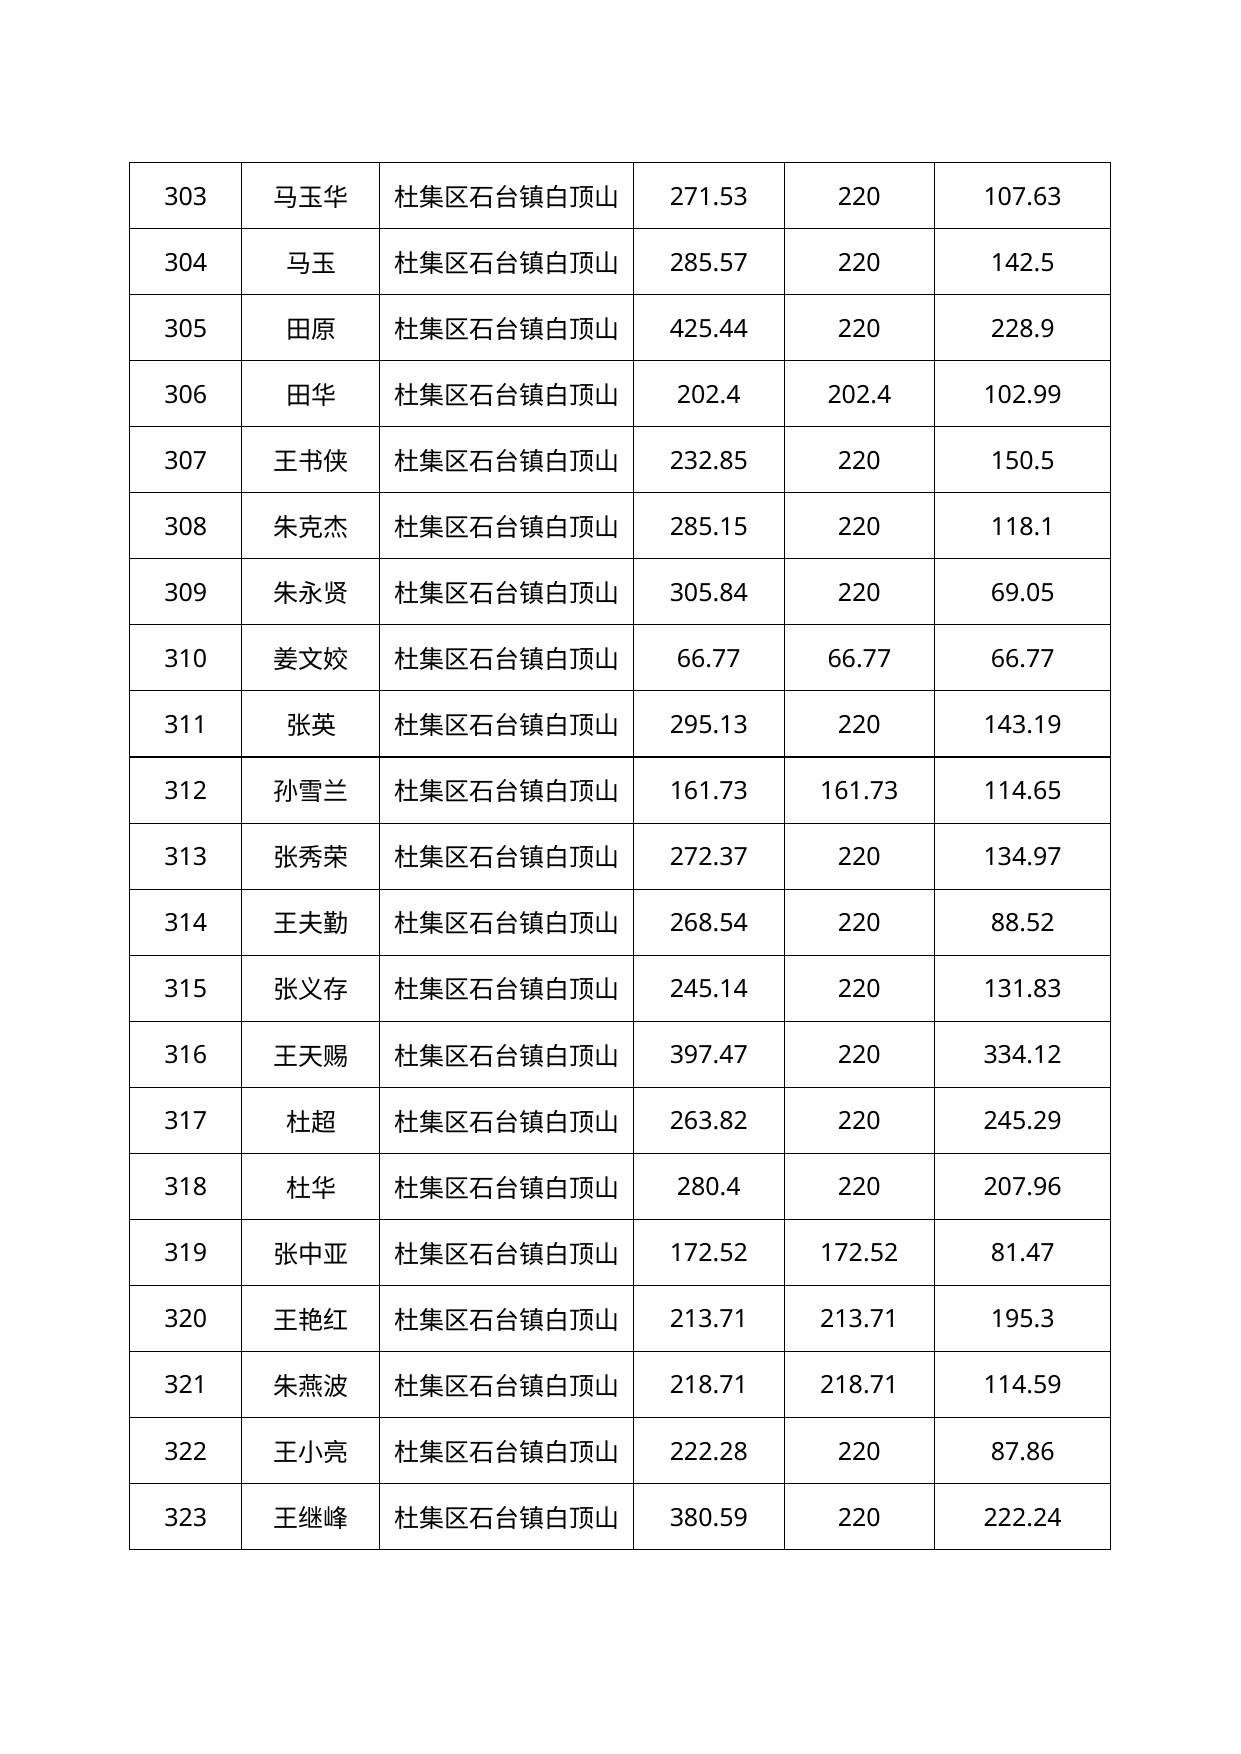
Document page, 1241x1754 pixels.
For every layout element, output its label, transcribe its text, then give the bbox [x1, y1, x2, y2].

table_cell 朱永贤 [242, 559, 379, 624]
table_cell 杜集区石台镇白顶山 [380, 295, 633, 360]
table_cell 285.15 [634, 493, 784, 558]
table_cell 姜文姣 [242, 625, 379, 690]
table_cell 305 [130, 295, 241, 360]
table_cell 王天赐 [242, 1022, 379, 1087]
table_cell 318 [130, 1154, 241, 1219]
table_cell 207.96 [935, 1154, 1110, 1219]
table_cell 272.37 [634, 824, 784, 888]
table_cell 王夫勤 [242, 890, 379, 954]
table_cell 143.19 [935, 691, 1110, 756]
table_cell 杜集区石台镇白顶山 [380, 559, 633, 624]
table_cell 245.14 [634, 956, 784, 1021]
table_cell 107.63 [935, 163, 1110, 228]
table_cell 杜集区石台镇白顶山 [380, 1484, 633, 1549]
table_cell 杜集区石台镇白顶山 [380, 691, 633, 756]
table_cell 280.4 [634, 1154, 784, 1219]
table_cell 杜集区石台镇白顶山 [380, 1088, 633, 1153]
table_cell 220 [785, 427, 934, 492]
table_cell 220 [785, 1418, 934, 1483]
table_cell 321 [130, 1352, 241, 1417]
table_cell 222.28 [634, 1418, 784, 1483]
table_cell 66.77 [935, 625, 1110, 690]
table_cell 334.12 [935, 1022, 1110, 1087]
table_cell 310 [130, 625, 241, 690]
table_cell 161.73 [785, 758, 934, 822]
table_cell 杜集区石台镇白顶山 [380, 1352, 633, 1417]
table_cell 杜集区石台镇白顶山 [380, 493, 633, 558]
table_cell 305.84 [634, 559, 784, 624]
table_cell 161.73 [634, 758, 784, 822]
table_cell 张秀荣 [242, 824, 379, 888]
table_cell 172.52 [634, 1220, 784, 1285]
table_cell 张英 [242, 691, 379, 756]
table_cell 张中亚 [242, 1220, 379, 1285]
table_cell 马玉华 [242, 163, 379, 228]
table_cell 杜集区石台镇白顶山 [380, 229, 633, 294]
table_cell 朱克杰 [242, 493, 379, 558]
table_cell 228.9 [935, 295, 1110, 360]
table_cell 309 [130, 559, 241, 624]
table_cell 杜超 [242, 1088, 379, 1153]
table_cell 304 [130, 229, 241, 294]
table_cell 马玉 [242, 229, 379, 294]
table_cell 142.5 [935, 229, 1110, 294]
table_cell 220 [785, 163, 934, 228]
table_cell 王小亮 [242, 1418, 379, 1483]
table_cell 314 [130, 890, 241, 954]
table_cell 杜华 [242, 1154, 379, 1219]
table_cell 222.24 [935, 1484, 1110, 1549]
table_cell 118.1 [935, 493, 1110, 558]
table_cell 295.13 [634, 691, 784, 756]
table_cell 王艳红 [242, 1286, 379, 1351]
table_cell 271.53 [634, 163, 784, 228]
table_cell 319 [130, 1220, 241, 1285]
table_cell 杜集区石台镇白顶山 [380, 824, 633, 888]
table_cell 220 [785, 229, 934, 294]
table_cell 220 [785, 890, 934, 954]
table_cell 杜集区石台镇白顶山 [380, 1022, 633, 1087]
table_cell 王书侠 [242, 427, 379, 492]
table_cell 田原 [242, 295, 379, 360]
table_cell 杜集区石台镇白顶山 [380, 163, 633, 228]
table_cell 杜集区石台镇白顶山 [380, 1154, 633, 1219]
table_cell 田华 [242, 361, 379, 426]
table_cell 202.4 [785, 361, 934, 426]
table_cell 杜集区石台镇白顶山 [380, 956, 633, 1021]
table_cell 220 [785, 1022, 934, 1087]
table_cell 285.57 [634, 229, 784, 294]
table_cell 220 [785, 493, 934, 558]
table_cell 朱燕波 [242, 1352, 379, 1417]
table_cell 220 [785, 824, 934, 888]
table_cell 303 [130, 163, 241, 228]
table_cell 杜集区石台镇白顶山 [380, 427, 633, 492]
table_cell 213.71 [785, 1286, 934, 1351]
table_cell 323 [130, 1484, 241, 1549]
table_cell 220 [785, 956, 934, 1021]
table_cell 317 [130, 1088, 241, 1153]
table_cell 397.47 [634, 1022, 784, 1087]
table_cell 220 [785, 295, 934, 360]
table_cell 218.71 [634, 1352, 784, 1417]
table_cell 孙雪兰 [242, 758, 379, 822]
table_cell 322 [130, 1418, 241, 1483]
table_cell 220 [785, 1088, 934, 1153]
table_cell 66.77 [785, 625, 934, 690]
table_cell 263.82 [634, 1088, 784, 1153]
table_cell 202.4 [634, 361, 784, 426]
table_cell 66.77 [634, 625, 784, 690]
table_cell 313 [130, 824, 241, 888]
table_cell 311 [130, 691, 241, 756]
table_cell 380.59 [634, 1484, 784, 1549]
table_cell 195.3 [935, 1286, 1110, 1351]
table_cell 172.52 [785, 1220, 934, 1285]
table_cell 306 [130, 361, 241, 426]
table_cell 杜集区石台镇白顶山 [380, 1220, 633, 1285]
table_cell 杜集区石台镇白顶山 [380, 758, 633, 822]
table_cell 杜集区石台镇白顶山 [380, 1286, 633, 1351]
table_cell 316 [130, 1022, 241, 1087]
table_cell 王继峰 [242, 1484, 379, 1549]
table_cell 69.05 [935, 559, 1110, 624]
table_cell 245.29 [935, 1088, 1110, 1153]
table_cell 102.99 [935, 361, 1110, 426]
table_cell 张义存 [242, 956, 379, 1021]
table_cell 220 [785, 559, 934, 624]
table_cell 315 [130, 956, 241, 1021]
table_cell 232.85 [634, 427, 784, 492]
table_cell 425.44 [634, 295, 784, 360]
table_cell 杜集区石台镇白顶山 [380, 625, 633, 690]
table_cell 杜集区石台镇白顶山 [380, 1418, 633, 1483]
table_cell 320 [130, 1286, 241, 1351]
table_cell 213.71 [634, 1286, 784, 1351]
table_cell 杜集区石台镇白顶山 [380, 890, 633, 954]
table_cell 308 [130, 493, 241, 558]
table_cell 114.59 [935, 1352, 1110, 1417]
table_cell 131.83 [935, 956, 1110, 1021]
table_cell 312 [130, 758, 241, 822]
table_cell 220 [785, 1154, 934, 1219]
table_cell 114.65 [935, 758, 1110, 822]
table_cell 134.97 [935, 824, 1110, 888]
table_cell 杜集区石台镇白顶山 [380, 361, 633, 426]
table_cell 81.47 [935, 1220, 1110, 1285]
table_cell 220 [785, 691, 934, 756]
table_cell 87.86 [935, 1418, 1110, 1483]
table_cell 88.52 [935, 890, 1110, 954]
table_cell 307 [130, 427, 241, 492]
table_cell 268.54 [634, 890, 784, 954]
table_cell 218.71 [785, 1352, 934, 1417]
table_cell 220 [785, 1484, 934, 1549]
table_cell 150.5 [935, 427, 1110, 492]
